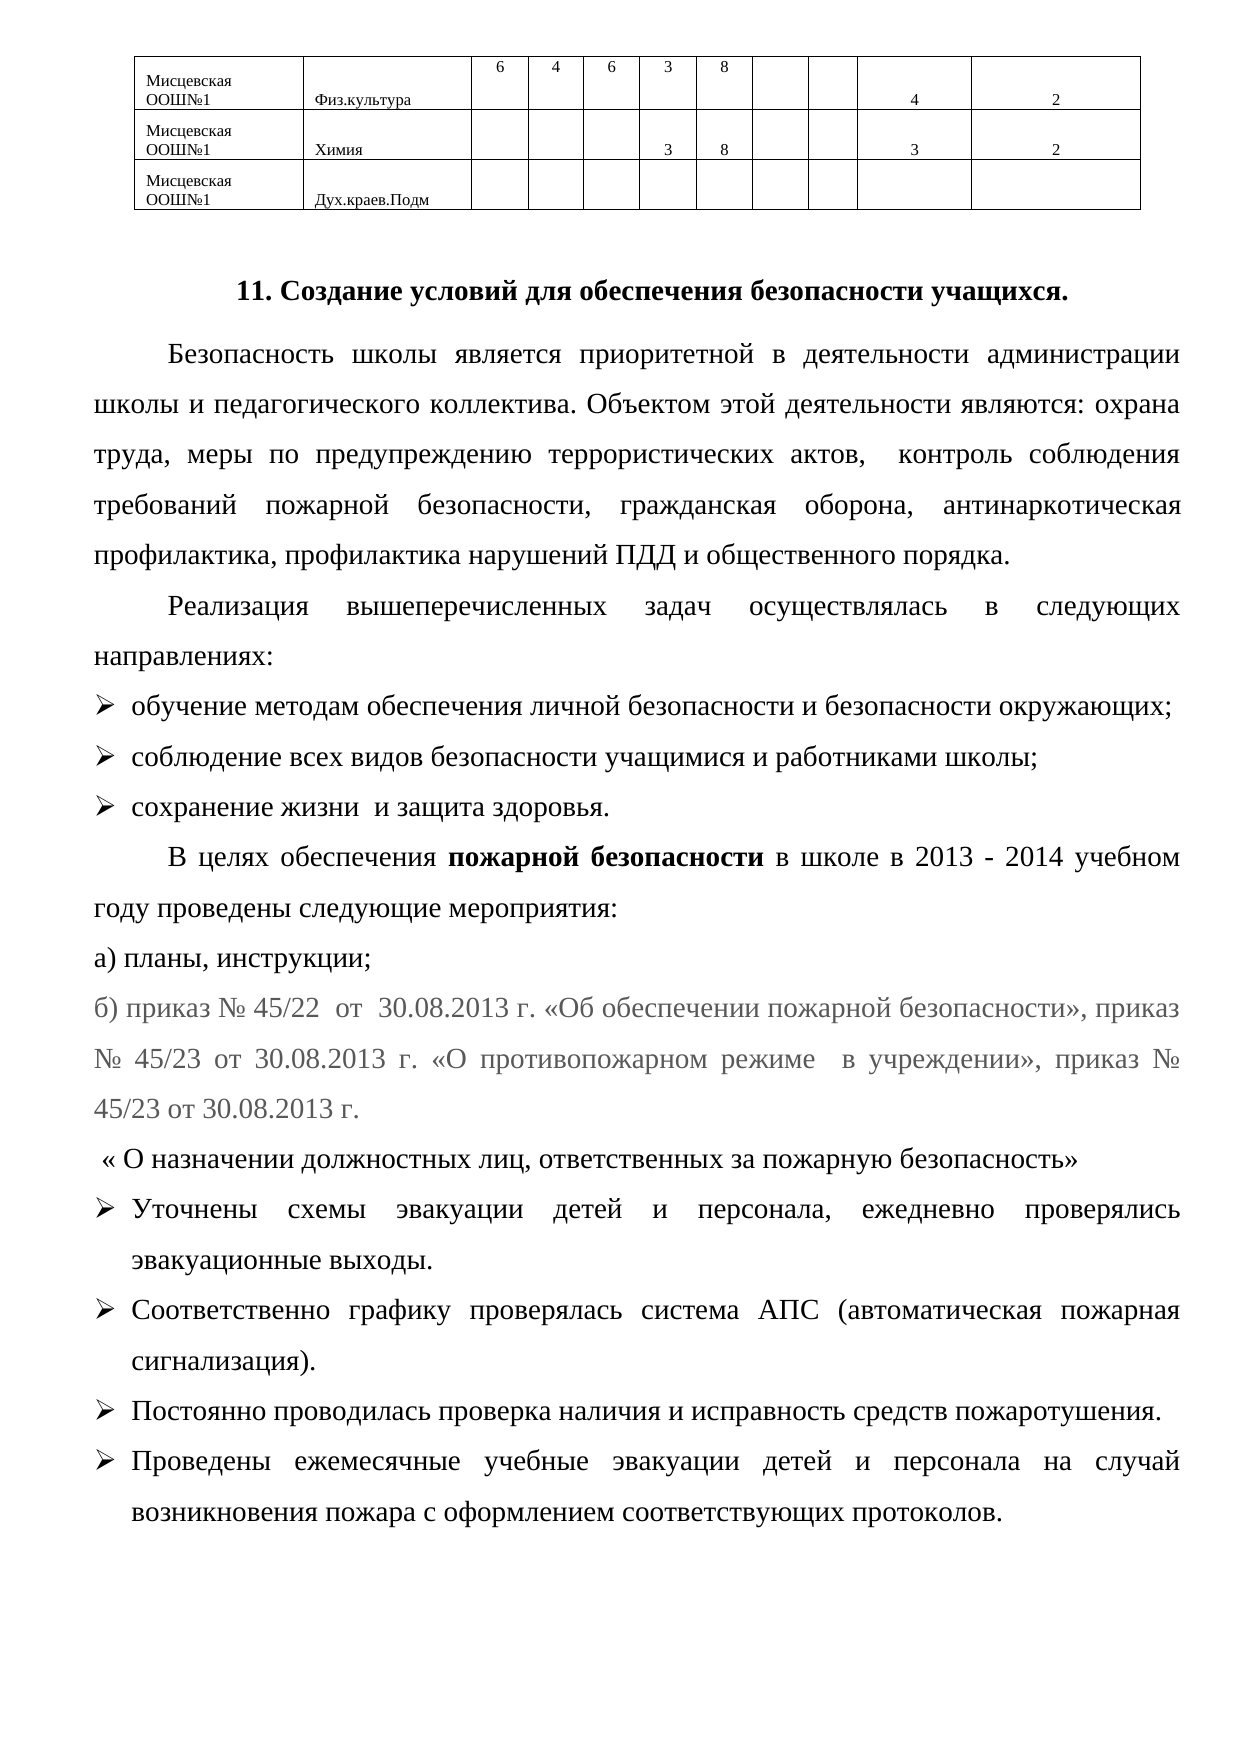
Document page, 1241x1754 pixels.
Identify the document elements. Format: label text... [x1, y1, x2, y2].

text б) приказ № 45/22 от 30.08.2013 г. «Об обеспечении пожарной безопасности», приказ № 45/23 от 30.08.2013 г. «О противопожарном режиме в учреждении», приказ № 45/23 от 30.08.2013 г. [94, 990, 1181, 1124]
table_cell [529, 160, 583, 209]
text а) планы, инструкции; [94, 940, 1181, 974]
table_cell [753, 57, 808, 109]
table_cell [809, 110, 857, 159]
table_cell 8 [697, 57, 752, 109]
list соблюдение всех видов безопасности учащимися и работниками школы; [94, 739, 1181, 772]
table_cell 2 [972, 110, 1140, 159]
table_cell 6 [472, 57, 528, 109]
table_cell Мисцевская ООШ№1 [135, 57, 303, 109]
table_cell [753, 110, 808, 159]
table_cell [809, 57, 857, 109]
table_cell 3 [858, 110, 971, 159]
table_cell [972, 160, 1140, 209]
table_cell 8 [697, 110, 752, 159]
table_cell [584, 160, 639, 209]
text « О назначении должностных лиц, ответственных за пожарную безопасность» [94, 1141, 1181, 1175]
table_cell [584, 110, 639, 159]
table_cell [753, 160, 808, 209]
table_cell Мисцевская ООШ№1 [135, 160, 303, 209]
list Уточнены схемы эвакуации детей и персонала, ежедневно проверялись эвакуационные выходы. [94, 1192, 1181, 1276]
table_cell Дух.краев.Подм [304, 160, 471, 209]
table_cell 3 [640, 110, 696, 159]
list Постоянно проводилась проверка наличия и исправность средств пожаротушения. [94, 1393, 1181, 1427]
text В целях обеспечения пожарной безопасности в школе в 2013 - 2014 учебном году проведены следующие мероприятия: [94, 839, 1181, 923]
table_cell [472, 110, 528, 159]
table_cell Мисцевская ООШ№1 [135, 110, 303, 159]
table_cell Химия [304, 110, 471, 159]
text Безопасность школы является приоритетной в деятельности администрации школы и педагогического коллектива. Объектом этой деятельности являются: охрана труда, меры по предупреждению террористических актов, контроль соблюдения требований пожарной безопасности, гражданская оборона, антинаркотическая профилактика, профилактика нарушений ПДД и общественного порядка. [94, 336, 1181, 571]
list сохранение жизни и защита здоровья. [94, 789, 1181, 823]
table_cell 4 [529, 57, 583, 109]
table_cell [697, 160, 752, 209]
table_cell [529, 110, 583, 159]
table_cell [858, 160, 971, 209]
text Реализация вышеперечисленных задач осуществлялась в следующих направлениях: [94, 588, 1181, 671]
table_cell 2 [972, 57, 1140, 109]
table_cell [809, 160, 857, 209]
list Соответственно графику проверялась система АПС (автоматическая пожарная сигнализация). [94, 1292, 1181, 1376]
table_cell [640, 160, 696, 209]
table_cell 6 [584, 57, 639, 109]
text 11. Создание условий для обеспечения безопасности учащихся. [123, 273, 1181, 307]
table_cell 3 [640, 57, 696, 109]
table_cell [472, 160, 528, 209]
table_cell 4 [858, 57, 971, 109]
table_cell Физ.культура [304, 57, 471, 109]
list обучение методам обеспечения личной безопасности и безопасности окружающих; [94, 688, 1181, 722]
list Проведены ежемесячные учебные эвакуации детей и персонала на случай возникновения пожара с оформлением соответствующих протоколов. [94, 1443, 1181, 1527]
